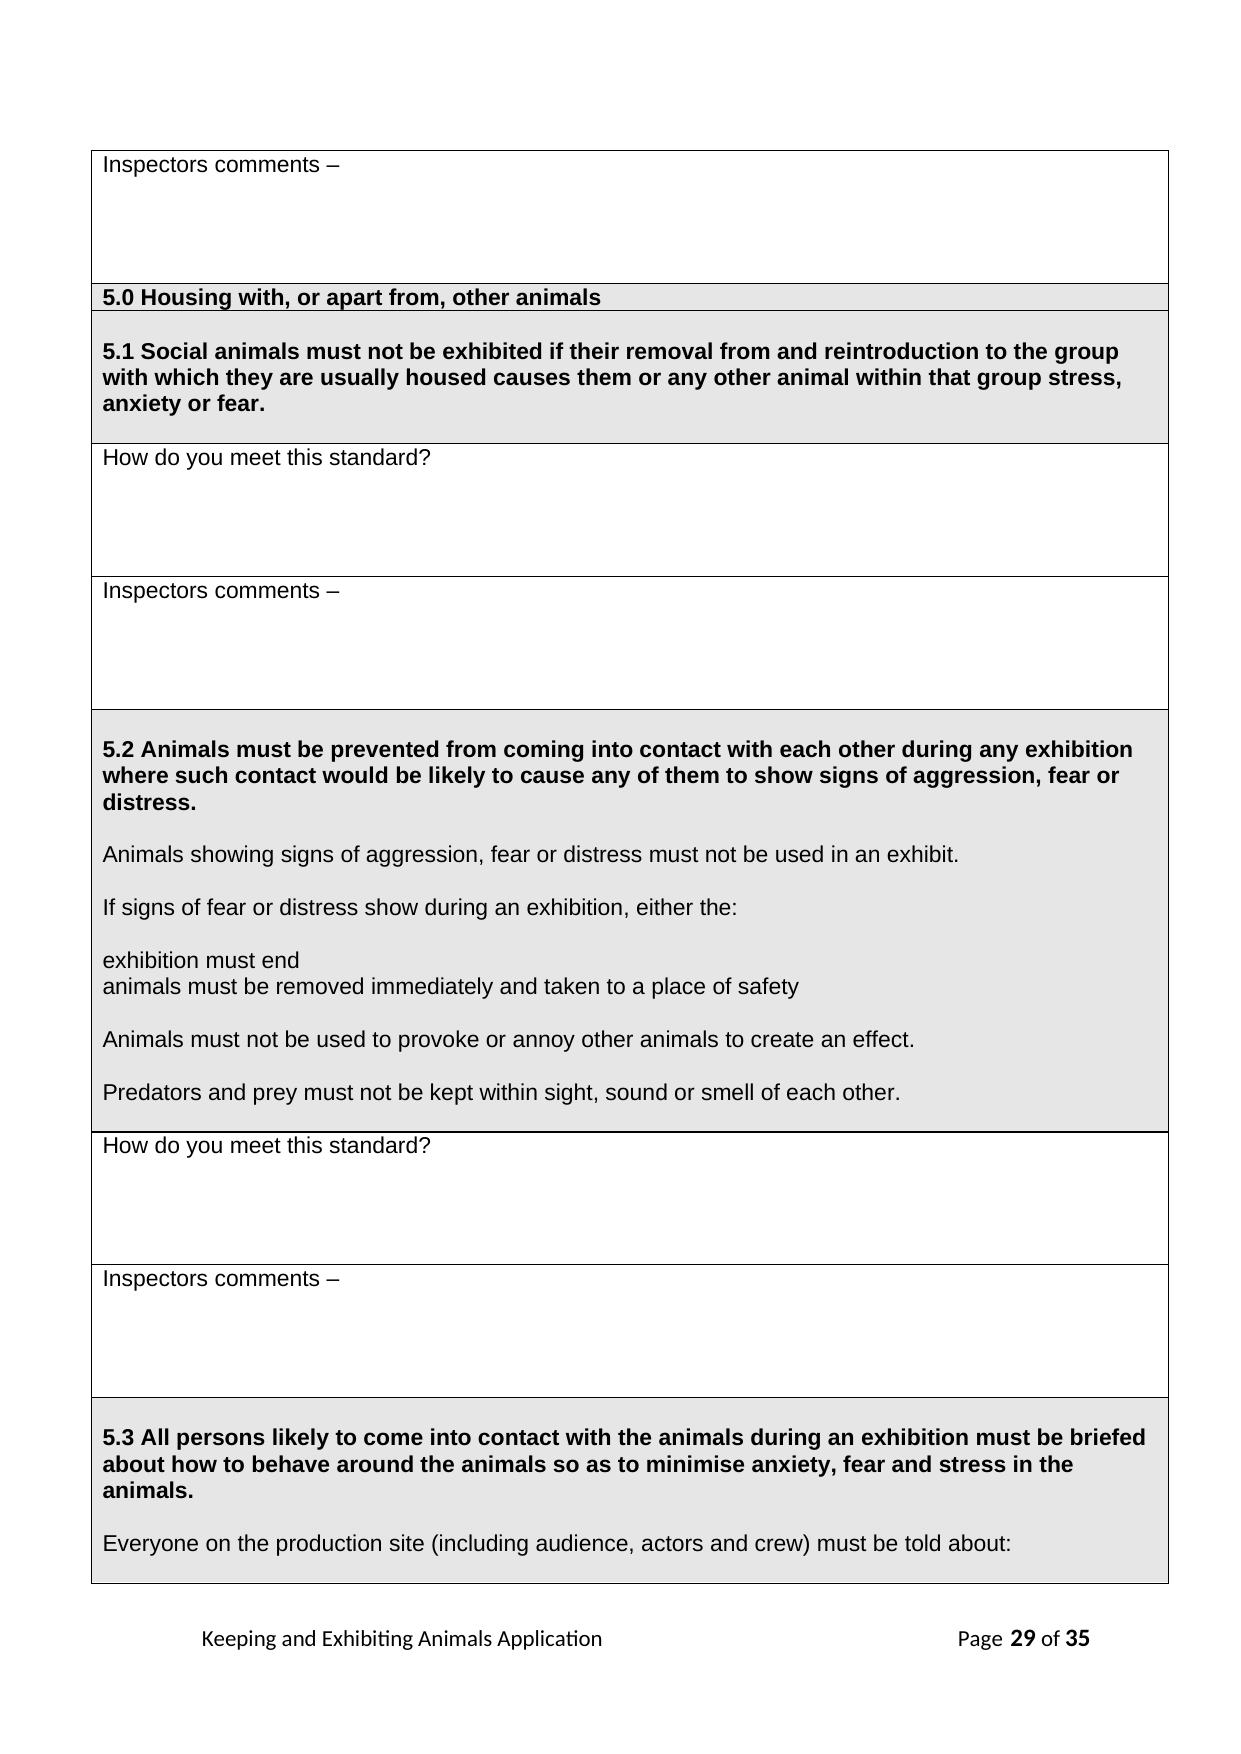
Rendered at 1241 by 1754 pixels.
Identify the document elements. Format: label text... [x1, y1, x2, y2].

table_cell Inspectors comments – [92, 577, 1168, 709]
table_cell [92, 1398, 1168, 1582]
table_cell Inspectors comments – [92, 151, 1168, 283]
table_cell Inspectors comments – [92, 1265, 1168, 1397]
table_cell 5.2 Animals must be prevented from coming into contact with each other during any exhibition where such contact would be likely to cause any of them to show signs of aggression, fear or distress. Animals showing signs of aggression, fear or distress must not be used in an exhibit. If signs of fear or distress show during an exhibition, either the: exhibition must end animals must be removed immediately and taken to a place of safety Animals must not be used to provoke or annoy other animals to create an effect. Predators and prey must not be kept within sight, sound or smell of each other. [92, 710, 1168, 1131]
table_cell How do you meet this standard? [92, 444, 1168, 576]
table_cell 5.1 Social animals must not be exhibited if their removal from and reintroduction to the group with which they are usually housed causes them or any other animal within that group stress, anxiety or fear. [92, 311, 1168, 443]
table_cell 5.0 Housing with, or apart from, other animals [92, 284, 1168, 310]
table_cell How do you meet this standard? [92, 1133, 1168, 1264]
